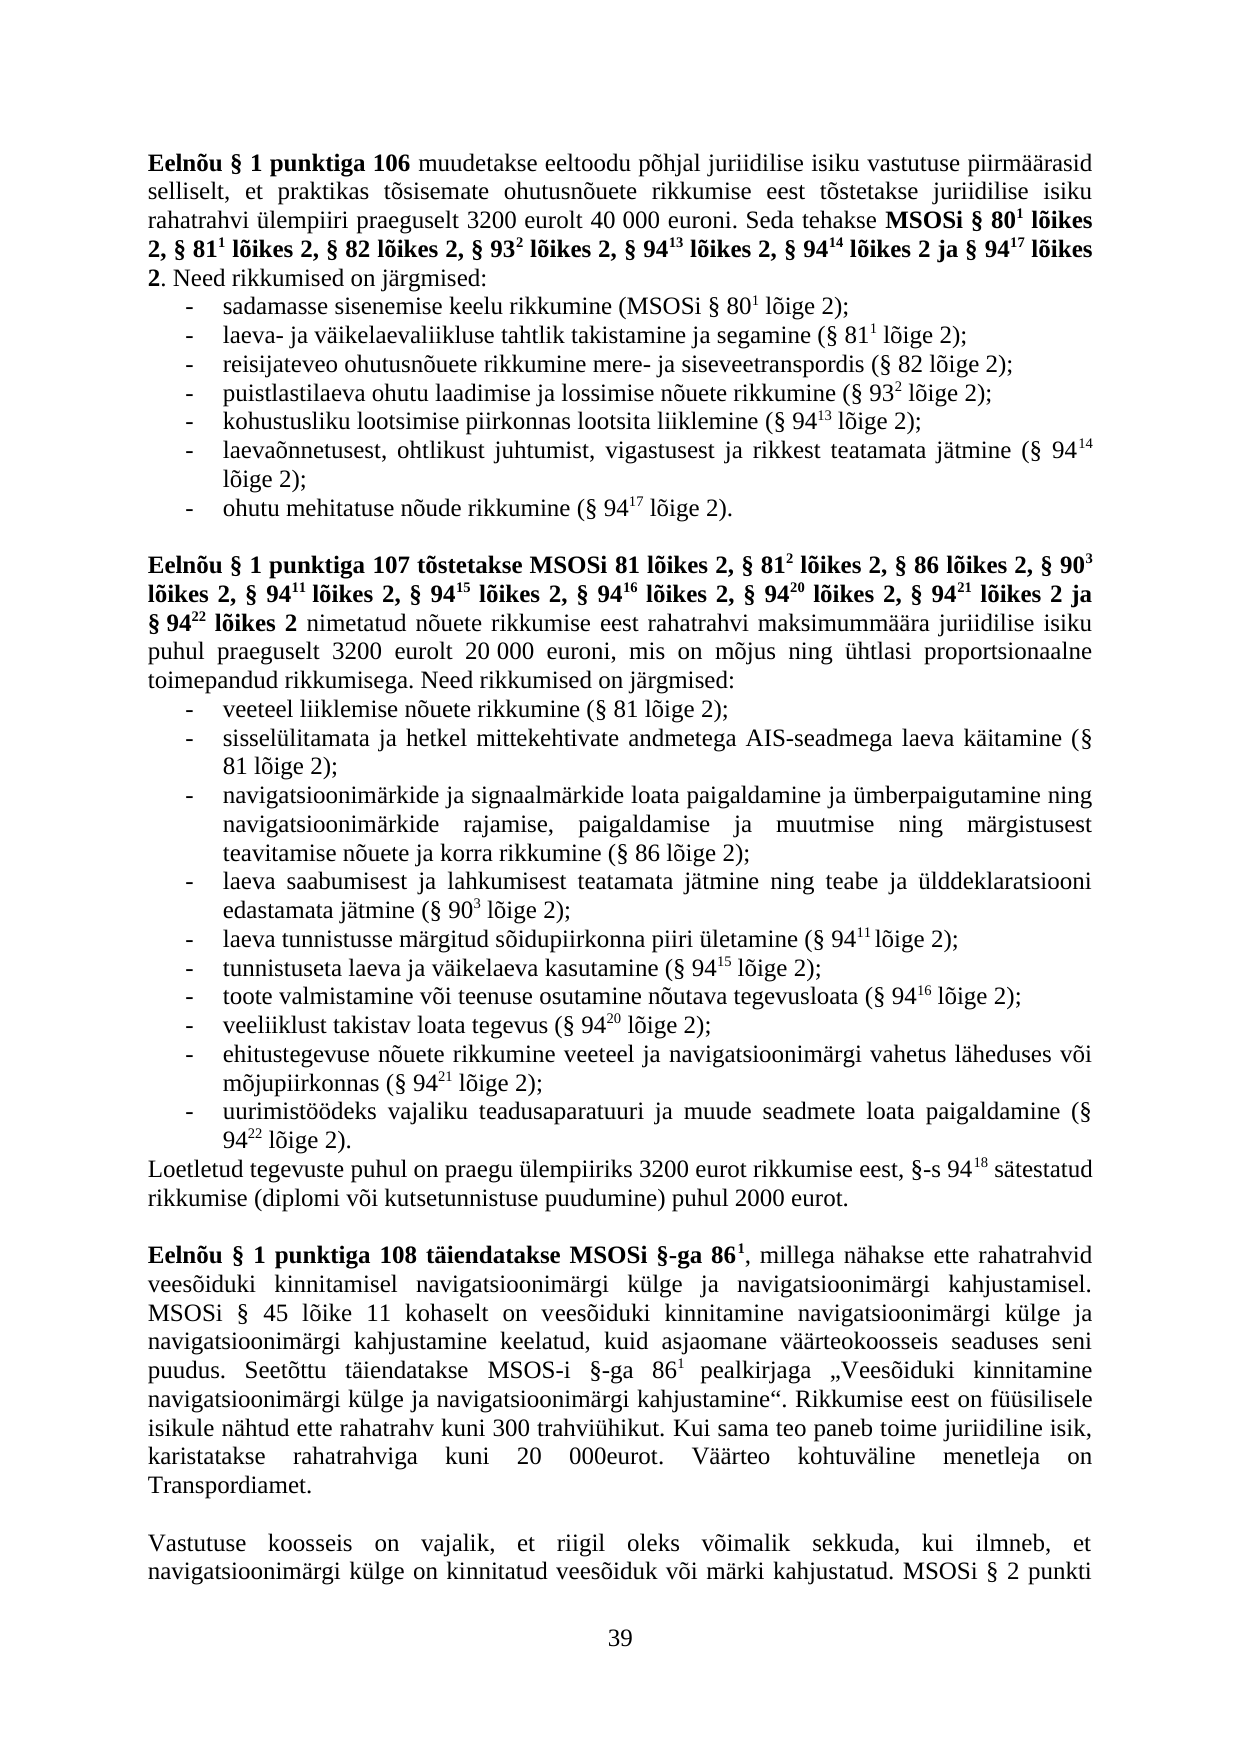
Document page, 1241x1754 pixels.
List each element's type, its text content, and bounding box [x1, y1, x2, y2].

list laevaõnnetusest, ohtlikust juhtumist, vigastusest ja rikkest teatamata jätmine (§ 9414 lõige 2); [185, 435, 1093, 493]
text Loetletud tegevuste puhul on praegu ülempiiriks 3200 eurot rikkumise eest, §-s 9418 sätestatud rikkumise (diplomi või kutsetunnistuse puudumine) puhul 2000 eurot. [148, 1154, 1093, 1211]
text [148, 1528, 1093, 1585]
list sisselülitamata ja hetkel mittekehtivate andmetega AIS-seadmega laeva käitamine (§ 81 lõige 2); [185, 723, 1093, 780]
list toote valmistamine või teenuse osutamine nõutava tegevusloata (§ 9416 lõige 2); [185, 981, 1093, 1010]
list laeva tunnistusse märgitud sõidupiirkonna piiri ületamine (§ 9411 lõige 2); [185, 924, 1093, 953]
list ohutu mehitatuse nõude rikkumine (§ 9417 lõige 2). [185, 493, 1093, 521]
list laeva saabumisest ja lahkumisest teatamata jätmine ning teabe ja ülddeklaratsiooni edastamata jätmine (§ 903 lõige 2); [185, 866, 1093, 924]
list veeliiklust takistav loata tegevus (§ 9420 lõige 2); [185, 1010, 1093, 1039]
list tunnistuseta laeva ja väikelaeva kasutamine (§ 9415 lõige 2); [185, 953, 1093, 981]
list sadamasse sisenemise keelu rikkumine (MSOSi § 801 lõige 2); [185, 291, 1093, 320]
text Eelnõu § 1 punktiga 107 tõstetakse MSOSi 81 lõikes 2, § 812 lõikes 2, § 86 lõikes 2, § 903 lõikes 2, § 9411 lõikes 2, § 9415 lõikes 2, § 9416 lõikes 2, § 9420 lõikes 2, § 9421 lõikes 2 ja § 9422 lõikes 2 nimetatud nõuete rikkumise eest rahatrahvi maksimummäära juriidilise isiku puhul praeguselt 3200 eurolt 20 000 euroni, mis on mõjus ning ühtlasi proportsionaalne toimepandud rikkumisega. Need rikkumised on järgmised: [148, 550, 1093, 694]
list navigatsioonimärkide ja signaalmärkide loata paigaldamine ja ümberpaigutamine ning navigatsioonimärkide rajamise, paigaldamise ja muutmise ning märgistusest teavitamise nõuete ja korra rikkumine (§ 86 lõige 2); [185, 780, 1093, 866]
list laeva- ja väikelaevaliikluse tahtlik takistamine ja segamine (§ 811 lõige 2); [185, 320, 1093, 349]
list veeteel liiklemise nõuete rikkumine (§ 81 lõige 2); [185, 694, 1093, 723]
text Eelnõu § 1 punktiga 106 muudetakse eeltoodu põhjal juriidilise isiku vastutuse piirmäärasid selliselt, et praktikas tõsisemate ohutusnõuete rikkumise eest tõstetakse juriidilise isiku rahatrahvi ülempiiri praeguselt 3200 eurolt 40 000 euroni. Seda tehakse MSOSi § 801 lõikes 2, § 811 lõikes 2, § 82 lõikes 2, § 932 lõikes 2, § 9413 lõikes 2, § 9414 lõikes 2 ja § 9417 lõikes 2. Need rikkumised on järgmised: [148, 148, 1093, 291]
text Eelnõu § 1 punktiga 108 täiendatakse MSOSi §-ga 861, millega nähakse ette rahatrahvid veesõiduki kinnitamisel navigatsioonimärgi külge ja navigatsioonimärgi kahjustamisel. MSOSi § 45 lõike 11 kohaselt on veesõiduki kinnitamine navigatsioonimärgi külge ja navigatsioonimärgi kahjustamine keelatud, kuid asjaomane väärteokoosseis seaduses seni puudus. Seetõttu täiendatakse MSOS-i §-ga 861 pealkirjaga „Veesõiduki kinnitamine navigatsioonimärgi külge ja navigatsioonimärgi kahjustamine“. Rikkumise eest on füüsilisele isikule nähtud ette rahatrahv kuni 300 trahviühikut. Kui sama teo paneb toime juriidiline isik, karistatakse rahatrahviga kuni 20 000eurot. Väärteo kohtuväline menetleja on Transpordiamet. [148, 1240, 1093, 1499]
list puistlastilaeva ohutu laadimise ja lossimise nõuete rikkumine (§ 932 lõige 2); [185, 378, 1093, 406]
list kohustusliku lootsimise piirkonnas lootsita liiklemine (§ 9413 lõige 2); [185, 406, 1093, 435]
list reisijateveo ohutusnõuete rikkumine mere- ja siseveetranspordis (§ 82 lõige 2); [185, 349, 1093, 378]
list uurimistöödeks vajaliku teadusaparatuuri ja muude seadmete loata paigaldamine (§ 9422 lõige 2). [185, 1096, 1093, 1154]
list ehitustegevuse nõuete rikkumine veeteel ja navigatsioonimärgi vahetus läheduses või mõjupiirkonnas (§ 9421 lõige 2); [185, 1039, 1093, 1096]
